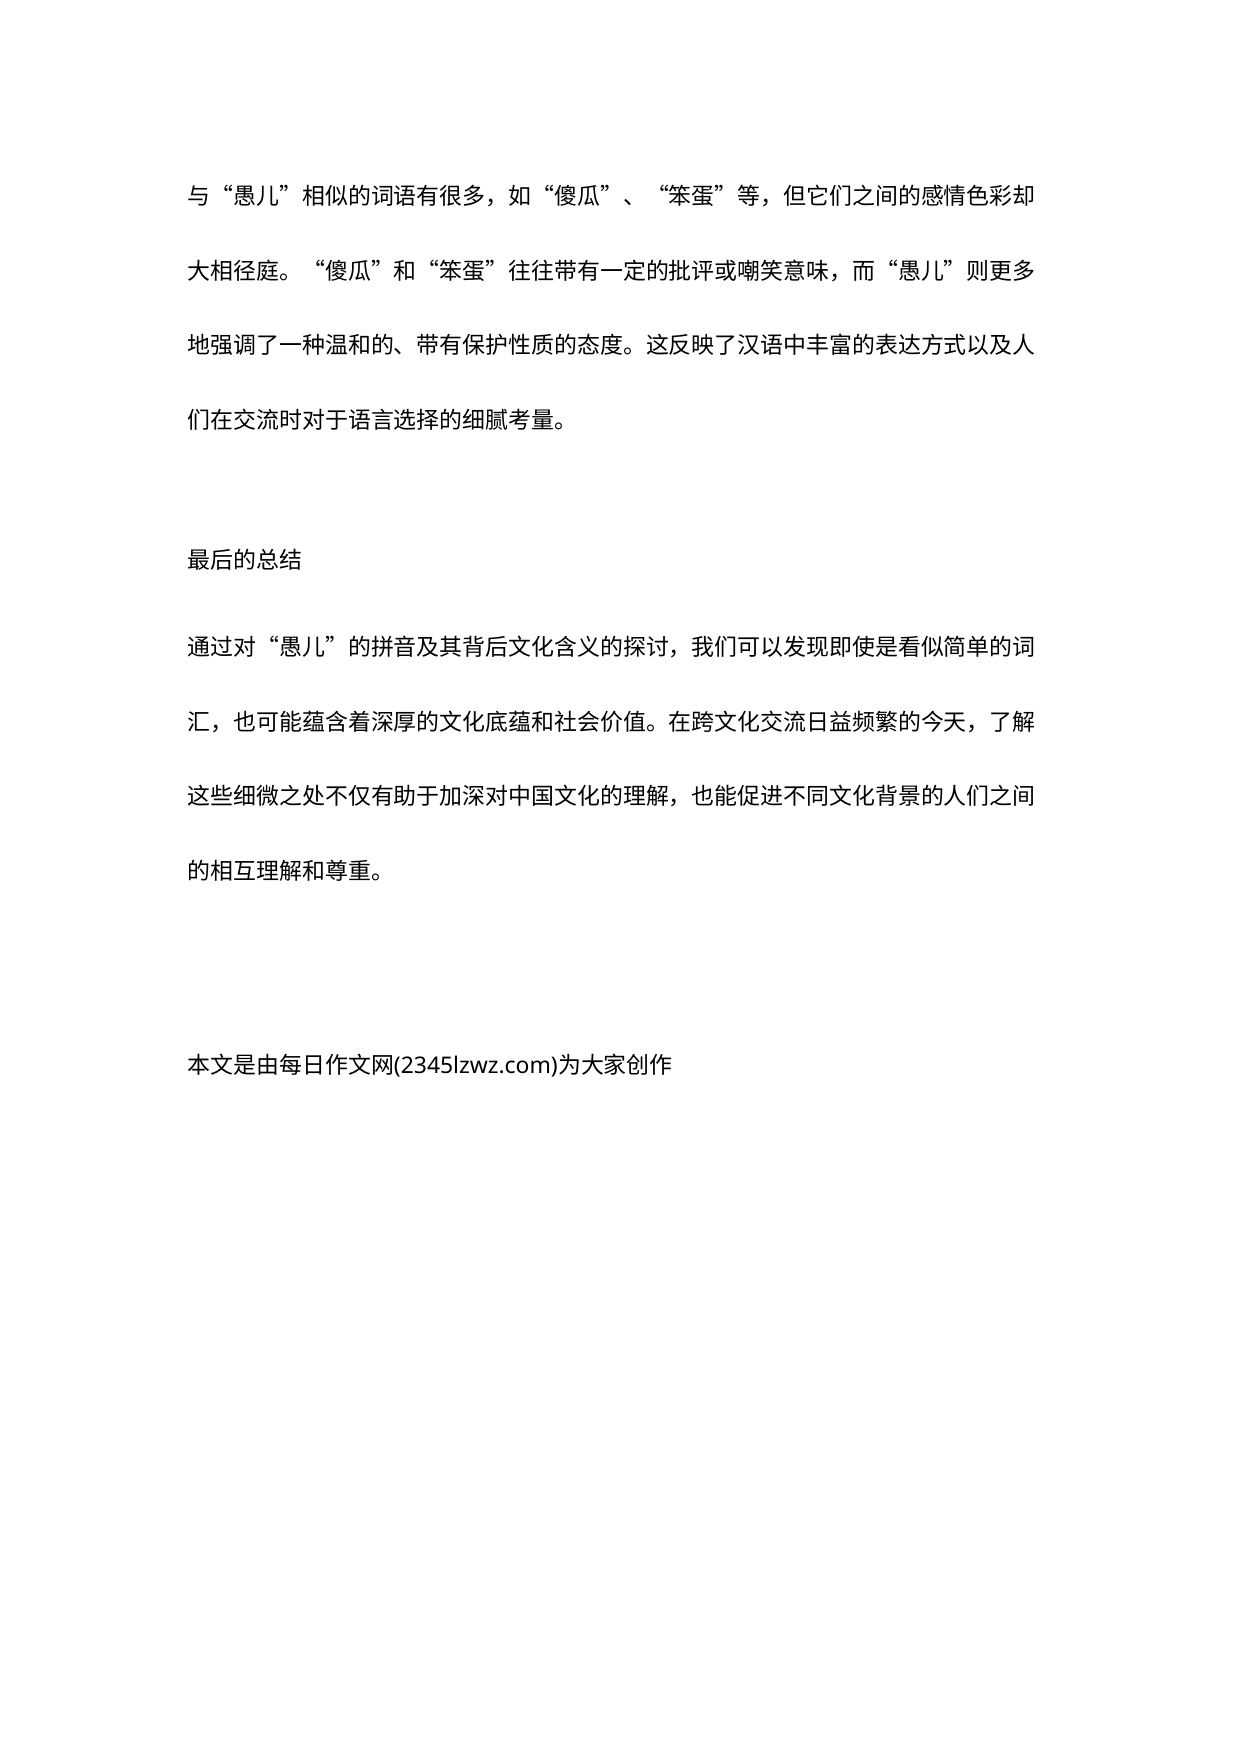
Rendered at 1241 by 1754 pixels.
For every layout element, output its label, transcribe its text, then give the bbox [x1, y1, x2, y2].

text 本文是由每日作文网(2345lzwz.com)为大家创作 [187, 1031, 1053, 1096]
text 通过对“愚儿”的拼音及其背后文化含义的探讨，我们可以发现即使是看似简单的词汇，也可能蕴含着深厚的文化底蕴和社会价值。在跨文化交流日益频繁的今天，了解这些细微之处不仅有助于加深对中国文化的理解，也能促进不同文化背景的人们之间的相互理解和尊重。 [187, 613, 1053, 902]
text 最后的总结 [187, 526, 1053, 591]
text 与“愚儿”相似的词语有很多，如“傻瓜”、“笨蛋”等，但它们之间的感情色彩却大相径庭。“傻瓜”和“笨蛋”往往带有一定的批评或嘲笑意味，而“愚儿”则更多地强调了一种温和的、带有保护性质的态度。这反映了汉语中丰富的表达方式以及人们在交流时对于语言选择的细腻考量。 [187, 162, 1053, 451]
